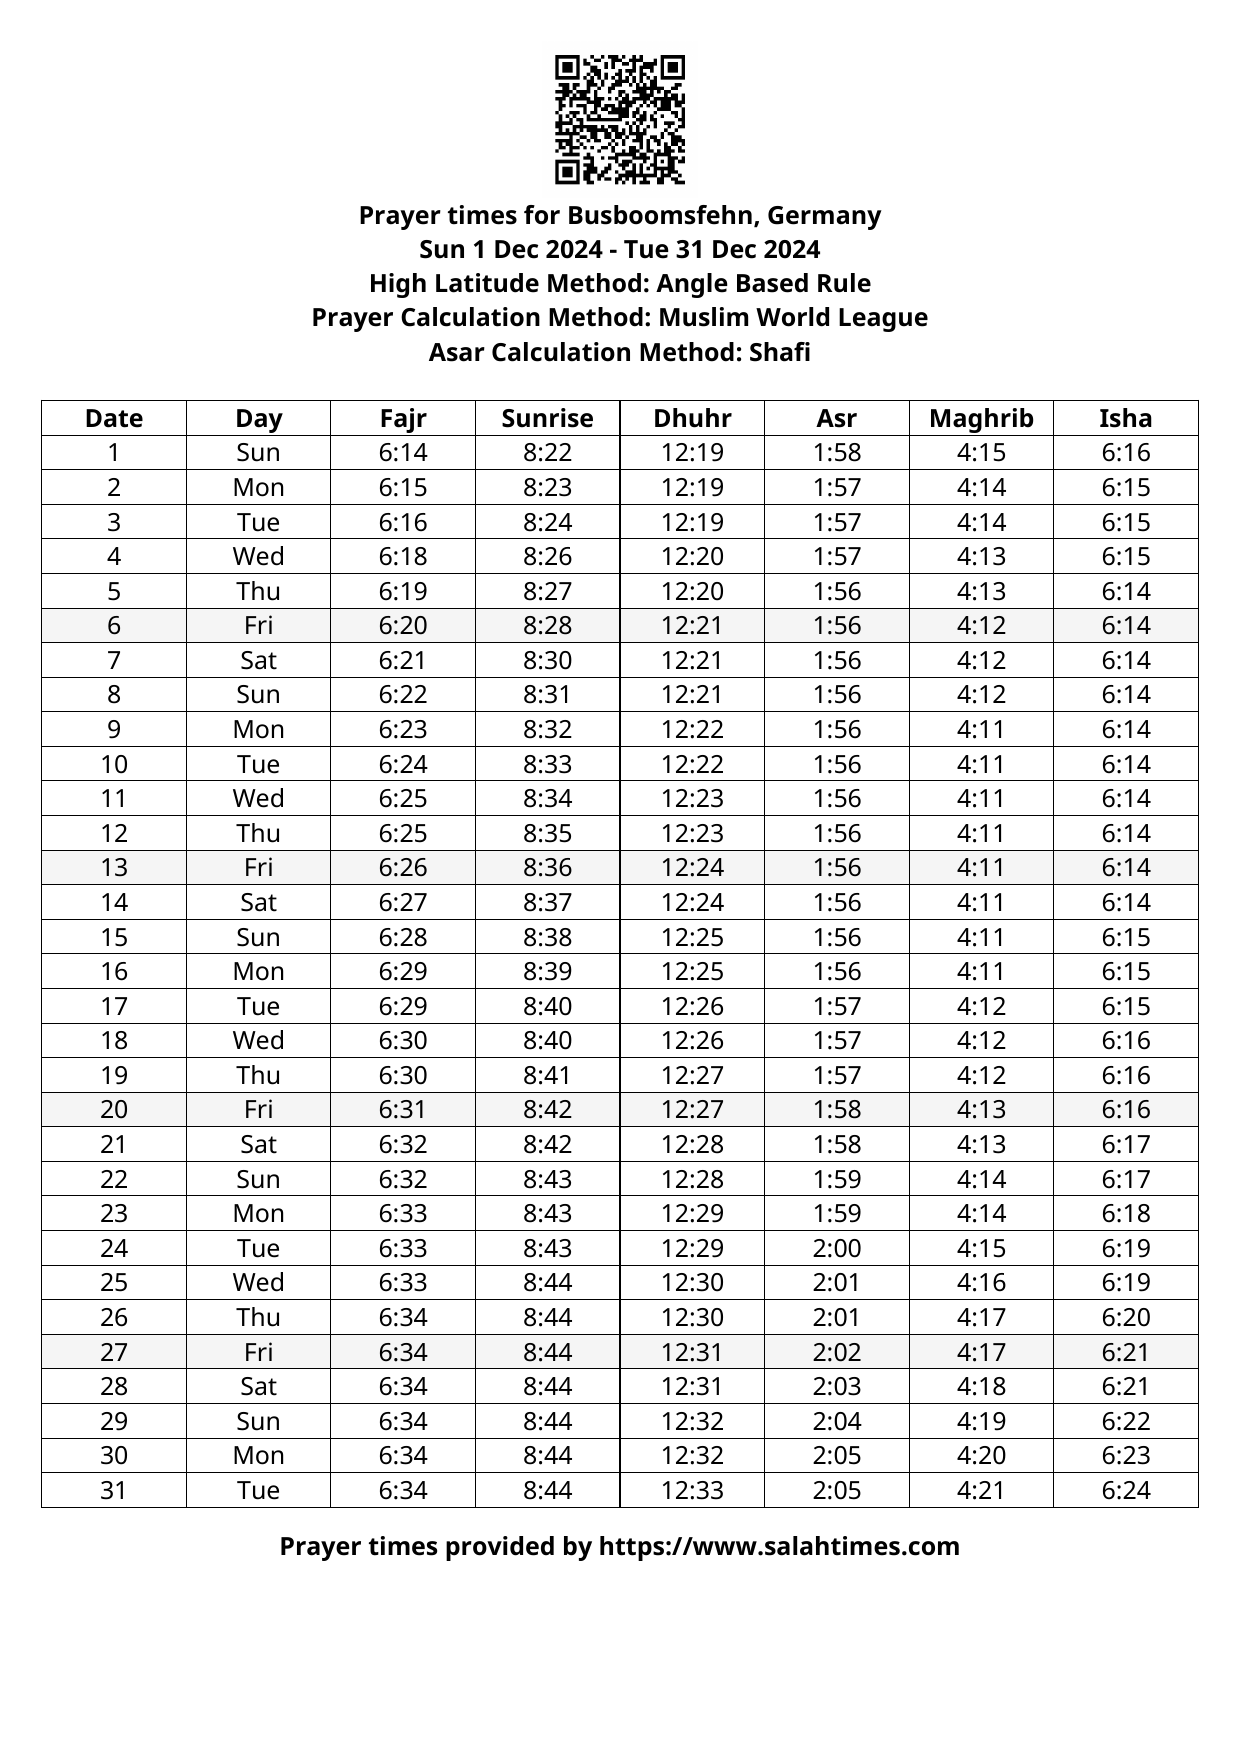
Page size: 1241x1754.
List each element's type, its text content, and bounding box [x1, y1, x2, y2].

table_cell 8:28 [476, 609, 619, 642]
table_cell Sat [187, 1127, 330, 1161]
table_cell 4:14 [910, 1196, 1053, 1230]
table_cell 15 [42, 920, 186, 953]
table_cell 6:14 [1054, 781, 1198, 815]
table_cell 12:23 [621, 781, 764, 815]
table_cell 4:11 [910, 747, 1053, 780]
table_cell 11 [42, 781, 186, 815]
text Sun 1 Dec 2024 - Tue 31 Dec 2024 [42, 232, 1198, 266]
table_cell 12 [42, 816, 186, 849]
table_cell 1:57 [765, 539, 909, 573]
table_header Maghrib [910, 401, 1053, 434]
table_cell 4:16 [910, 1266, 1053, 1299]
table_cell 6:17 [1054, 1127, 1198, 1161]
table_cell 6:34 [331, 1439, 475, 1472]
table_cell 6:14 [1054, 712, 1198, 746]
table_cell 12:26 [621, 1024, 764, 1057]
table_cell 8:38 [476, 920, 619, 953]
table_cell 2:01 [765, 1266, 909, 1299]
table_cell Tue [187, 1231, 330, 1264]
table_cell 4:12 [910, 678, 1053, 711]
table_cell 4:11 [910, 712, 1053, 746]
table_cell 7 [42, 643, 186, 677]
table_cell 8:41 [476, 1058, 619, 1092]
table_cell 12:29 [621, 1231, 764, 1264]
table_cell 6:15 [1054, 505, 1198, 538]
table_cell 6:14 [331, 436, 475, 469]
table_cell Wed [187, 1266, 330, 1299]
table_cell 2:05 [765, 1439, 909, 1472]
table_cell 1:56 [765, 920, 909, 953]
table_cell 6:19 [331, 574, 475, 607]
table_cell 9 [42, 712, 186, 746]
table_cell 8:22 [476, 436, 619, 469]
table_cell 2:00 [765, 1231, 909, 1264]
table_cell 6:31 [331, 1093, 475, 1126]
table_cell 1:57 [765, 505, 909, 538]
table_cell Sun [187, 1162, 330, 1195]
table_cell 6:23 [1054, 1439, 1198, 1472]
table_cell 6:16 [1054, 436, 1198, 469]
table_cell 6:33 [331, 1196, 475, 1230]
table_cell 4:14 [910, 1162, 1053, 1195]
table_cell 6:14 [1054, 574, 1198, 607]
table_cell 8:44 [476, 1369, 619, 1403]
table_cell 8:37 [476, 885, 619, 919]
table_cell 13 [42, 851, 186, 884]
table_cell Fri [187, 1335, 330, 1368]
table_cell 12:32 [621, 1404, 764, 1437]
table_cell Sat [187, 1369, 330, 1403]
table_cell 4:11 [910, 954, 1053, 988]
table_cell 8:34 [476, 781, 619, 815]
table_cell 6:14 [1054, 643, 1198, 677]
table_cell Mon [187, 1439, 330, 1472]
table_cell 1:56 [765, 678, 909, 711]
table_cell 12:30 [621, 1300, 764, 1334]
picture [542, 41, 699, 198]
table_cell 6:19 [1054, 1266, 1198, 1299]
table_cell 2:03 [765, 1369, 909, 1403]
table_cell 1:56 [765, 885, 909, 919]
table_cell 8:23 [476, 470, 619, 504]
table_cell 4:19 [910, 1404, 1053, 1437]
table_cell 1 [42, 436, 186, 469]
table_header Sunrise [476, 401, 619, 434]
table_cell 6:16 [1054, 1058, 1198, 1092]
table_cell 12:22 [621, 712, 764, 746]
table_cell 12:25 [621, 920, 764, 953]
table_cell Tue [187, 989, 330, 1022]
table_cell 24 [42, 1231, 186, 1264]
table_cell 6:33 [331, 1266, 475, 1299]
table_cell 4:14 [910, 505, 1053, 538]
text Asar Calculation Method: Shafi [42, 334, 1198, 368]
table_cell Fri [187, 609, 330, 642]
table_cell 8:31 [476, 678, 619, 711]
table_cell 4:14 [910, 470, 1053, 504]
table_cell 29 [42, 1404, 186, 1437]
table_cell 2:04 [765, 1404, 909, 1437]
table_cell 1:56 [765, 954, 909, 988]
table_cell 12:29 [621, 1196, 764, 1230]
table_cell 1:59 [765, 1162, 909, 1195]
table_cell 4:13 [910, 539, 1053, 573]
table_cell 12:24 [621, 885, 764, 919]
text Prayer Calculation Method: Muslim World League [42, 300, 1198, 334]
table_cell 12:28 [621, 1127, 764, 1161]
table_cell 6:15 [1054, 920, 1198, 953]
table_cell 8:44 [476, 1335, 619, 1368]
table_cell 8:33 [476, 747, 619, 780]
table_cell 6:30 [331, 1024, 475, 1057]
table_cell 23 [42, 1196, 186, 1230]
table_cell 4:13 [910, 574, 1053, 607]
table_cell 12:31 [621, 1369, 764, 1403]
table_cell 6:14 [1054, 885, 1198, 919]
table_cell 6:28 [331, 920, 475, 953]
table_cell 4:11 [910, 816, 1053, 849]
table_cell Thu [187, 1058, 330, 1092]
table_cell 8:42 [476, 1127, 619, 1161]
table_cell 6:27 [331, 885, 475, 919]
table_cell 1:56 [765, 781, 909, 815]
table_cell 4:15 [910, 1231, 1053, 1264]
table_cell 1:56 [765, 574, 909, 607]
table_cell 4:11 [910, 885, 1053, 919]
table_cell Fri [187, 1093, 330, 1126]
table_cell 6:18 [331, 539, 475, 573]
table_cell 8:44 [476, 1439, 619, 1472]
table_cell 6:34 [331, 1335, 475, 1368]
table_cell 6:18 [1054, 1196, 1198, 1230]
table_cell 6:15 [1054, 470, 1198, 504]
table_cell 6:14 [1054, 609, 1198, 642]
table_cell 12:32 [621, 1439, 764, 1472]
table_cell 4:21 [910, 1473, 1053, 1507]
table_cell 1:57 [765, 1024, 909, 1057]
table_cell 12:24 [621, 851, 764, 884]
table_cell 6:25 [331, 781, 475, 815]
table_cell 6:22 [1054, 1404, 1198, 1437]
table_cell 27 [42, 1335, 186, 1368]
table_cell 1:56 [765, 851, 909, 884]
table_cell Sat [187, 643, 330, 677]
table_cell 6:32 [331, 1127, 475, 1161]
table_cell 4:12 [910, 1024, 1053, 1057]
table_cell 20 [42, 1093, 186, 1126]
table_cell 1:59 [765, 1196, 909, 1230]
table_cell 2 [42, 470, 186, 504]
table_cell 8 [42, 678, 186, 711]
table_cell 6:29 [331, 989, 475, 1022]
table_cell 6:24 [331, 747, 475, 780]
table_cell 4:15 [910, 436, 1053, 469]
table_cell 8:32 [476, 712, 619, 746]
table_cell Sat [187, 885, 330, 919]
table_cell 6:16 [1054, 1024, 1198, 1057]
table_cell 12:27 [621, 1058, 764, 1092]
table_cell 25 [42, 1266, 186, 1299]
table_cell 5 [42, 574, 186, 607]
table_cell 8:36 [476, 851, 619, 884]
table_cell 8:26 [476, 539, 619, 573]
table_cell 2:01 [765, 1300, 909, 1334]
table_cell 6:14 [1054, 678, 1198, 711]
table_cell 1:56 [765, 712, 909, 746]
table_cell 21 [42, 1127, 186, 1161]
table_cell 12:30 [621, 1266, 764, 1299]
table_cell 6:29 [331, 954, 475, 988]
table_cell 6:34 [331, 1473, 475, 1507]
table_cell 12:19 [621, 505, 764, 538]
table_cell 4:17 [910, 1335, 1053, 1368]
table_cell 17 [42, 989, 186, 1022]
table_cell 4:13 [910, 1127, 1053, 1161]
table_cell 12:28 [621, 1162, 764, 1195]
table_cell 6:34 [331, 1404, 475, 1437]
table_cell 8:44 [476, 1300, 619, 1334]
table_cell 12:22 [621, 747, 764, 780]
table_cell 30 [42, 1439, 186, 1472]
table_cell Wed [187, 781, 330, 815]
table_cell 12:19 [621, 470, 764, 504]
table_cell Mon [187, 954, 330, 988]
table_cell 6:34 [331, 1300, 475, 1334]
table_cell 6:32 [331, 1162, 475, 1195]
text High Latitude Method: Angle Based Rule [42, 266, 1198, 300]
table_cell 6:25 [331, 816, 475, 849]
table_cell 8:44 [476, 1266, 619, 1299]
table_cell 4:20 [910, 1439, 1053, 1472]
table_cell 1:58 [765, 1127, 909, 1161]
table_cell Sun [187, 920, 330, 953]
table_cell Mon [187, 712, 330, 746]
text Prayer times for Busboomsfehn, Germany [42, 198, 1198, 232]
table_cell 6 [42, 609, 186, 642]
table_cell 12:20 [621, 539, 764, 573]
table_cell 6:15 [1054, 989, 1198, 1022]
table_cell 1:57 [765, 470, 909, 504]
table_cell Mon [187, 1196, 330, 1230]
table_cell 3 [42, 505, 186, 538]
table_header Day [187, 401, 330, 434]
table_cell 6:16 [331, 505, 475, 538]
table_cell 4:18 [910, 1369, 1053, 1403]
table_cell 8:39 [476, 954, 619, 988]
table_cell 8:43 [476, 1231, 619, 1264]
table_cell 1:56 [765, 643, 909, 677]
table_cell 6:14 [1054, 851, 1198, 884]
table_cell 1:56 [765, 816, 909, 849]
table_cell 12:25 [621, 954, 764, 988]
table_cell Tue [187, 505, 330, 538]
table_cell Fri [187, 851, 330, 884]
table_cell 4:12 [910, 989, 1053, 1022]
table_cell 1:57 [765, 989, 909, 1022]
table_cell 16 [42, 954, 186, 988]
table_cell 12:23 [621, 816, 764, 849]
table_header Fajr [331, 401, 475, 434]
table_cell 6:22 [331, 678, 475, 711]
table_cell 4:12 [910, 609, 1053, 642]
table_cell 12:21 [621, 678, 764, 711]
table_cell 1:58 [765, 1093, 909, 1126]
table_cell 6:21 [1054, 1335, 1198, 1368]
table_cell 10 [42, 747, 186, 780]
table_header Date [42, 401, 186, 434]
table_cell 6:33 [331, 1231, 475, 1264]
table_cell Thu [187, 816, 330, 849]
table_cell 8:40 [476, 989, 619, 1022]
table_cell 4:11 [910, 781, 1053, 815]
table_cell 6:23 [331, 712, 475, 746]
table_cell 8:43 [476, 1162, 619, 1195]
table_cell 6:30 [331, 1058, 475, 1092]
table_cell 22 [42, 1162, 186, 1195]
table_cell 8:40 [476, 1024, 619, 1057]
table_cell 4:11 [910, 851, 1053, 884]
table_cell 8:42 [476, 1093, 619, 1126]
table_cell 1:57 [765, 1058, 909, 1092]
table_cell 8:44 [476, 1473, 619, 1507]
table_cell 6:15 [1054, 954, 1198, 988]
table_cell 8:24 [476, 505, 619, 538]
table_cell 2:05 [765, 1473, 909, 1507]
table_cell 12:21 [621, 609, 764, 642]
table_cell 19 [42, 1058, 186, 1092]
table_cell 2:02 [765, 1335, 909, 1368]
table_cell 6:21 [1054, 1369, 1198, 1403]
table_cell 6:34 [331, 1369, 475, 1403]
table_cell 4:12 [910, 1058, 1053, 1092]
table_cell 6:21 [331, 643, 475, 677]
table_cell 6:26 [331, 851, 475, 884]
table_cell 6:20 [1054, 1300, 1198, 1334]
table_cell 12:26 [621, 989, 764, 1022]
table_cell 6:17 [1054, 1162, 1198, 1195]
text Prayer times provided by https://www.salahtimes.com [42, 1528, 1198, 1563]
table_cell 12:27 [621, 1093, 764, 1126]
table_cell 4:12 [910, 643, 1053, 677]
table_cell Sun [187, 1404, 330, 1437]
table_cell 6:15 [1054, 539, 1198, 573]
table_cell 12:31 [621, 1335, 764, 1368]
table_cell 12:33 [621, 1473, 764, 1507]
table_cell 12:19 [621, 436, 764, 469]
table_cell 8:30 [476, 643, 619, 677]
table_header Dhuhr [621, 401, 764, 434]
table_cell 1:56 [765, 747, 909, 780]
table_cell 8:35 [476, 816, 619, 849]
table_cell Tue [187, 747, 330, 780]
table_cell 18 [42, 1024, 186, 1057]
table_cell 4 [42, 539, 186, 573]
table_cell 4:11 [910, 920, 1053, 953]
table_cell 8:43 [476, 1196, 619, 1230]
table_cell 8:27 [476, 574, 619, 607]
table_cell 6:14 [1054, 816, 1198, 849]
table_cell Tue [187, 1473, 330, 1507]
table_cell 31 [42, 1473, 186, 1507]
table_cell 6:16 [1054, 1093, 1198, 1126]
table_cell Wed [187, 1024, 330, 1057]
table_cell 6:15 [331, 470, 475, 504]
table_cell 6:14 [1054, 747, 1198, 780]
table_cell 14 [42, 885, 186, 919]
table_cell Sun [187, 678, 330, 711]
table_cell Thu [187, 574, 330, 607]
table_cell 1:56 [765, 609, 909, 642]
table_cell 6:24 [1054, 1473, 1198, 1507]
table_cell 4:13 [910, 1093, 1053, 1126]
table_cell 1:58 [765, 436, 909, 469]
table_cell 12:21 [621, 643, 764, 677]
table_cell 26 [42, 1300, 186, 1334]
table_cell Sun [187, 436, 330, 469]
table_cell 6:20 [331, 609, 475, 642]
table_cell 8:44 [476, 1404, 619, 1437]
table_cell 6:19 [1054, 1231, 1198, 1264]
table_cell Thu [187, 1300, 330, 1334]
table_cell 28 [42, 1369, 186, 1403]
table_cell Mon [187, 470, 330, 504]
table_cell 12:20 [621, 574, 764, 607]
table_cell Wed [187, 539, 330, 573]
table_header Isha [1054, 401, 1198, 434]
table_cell 4:17 [910, 1300, 1053, 1334]
table_header Asr [765, 401, 909, 434]
